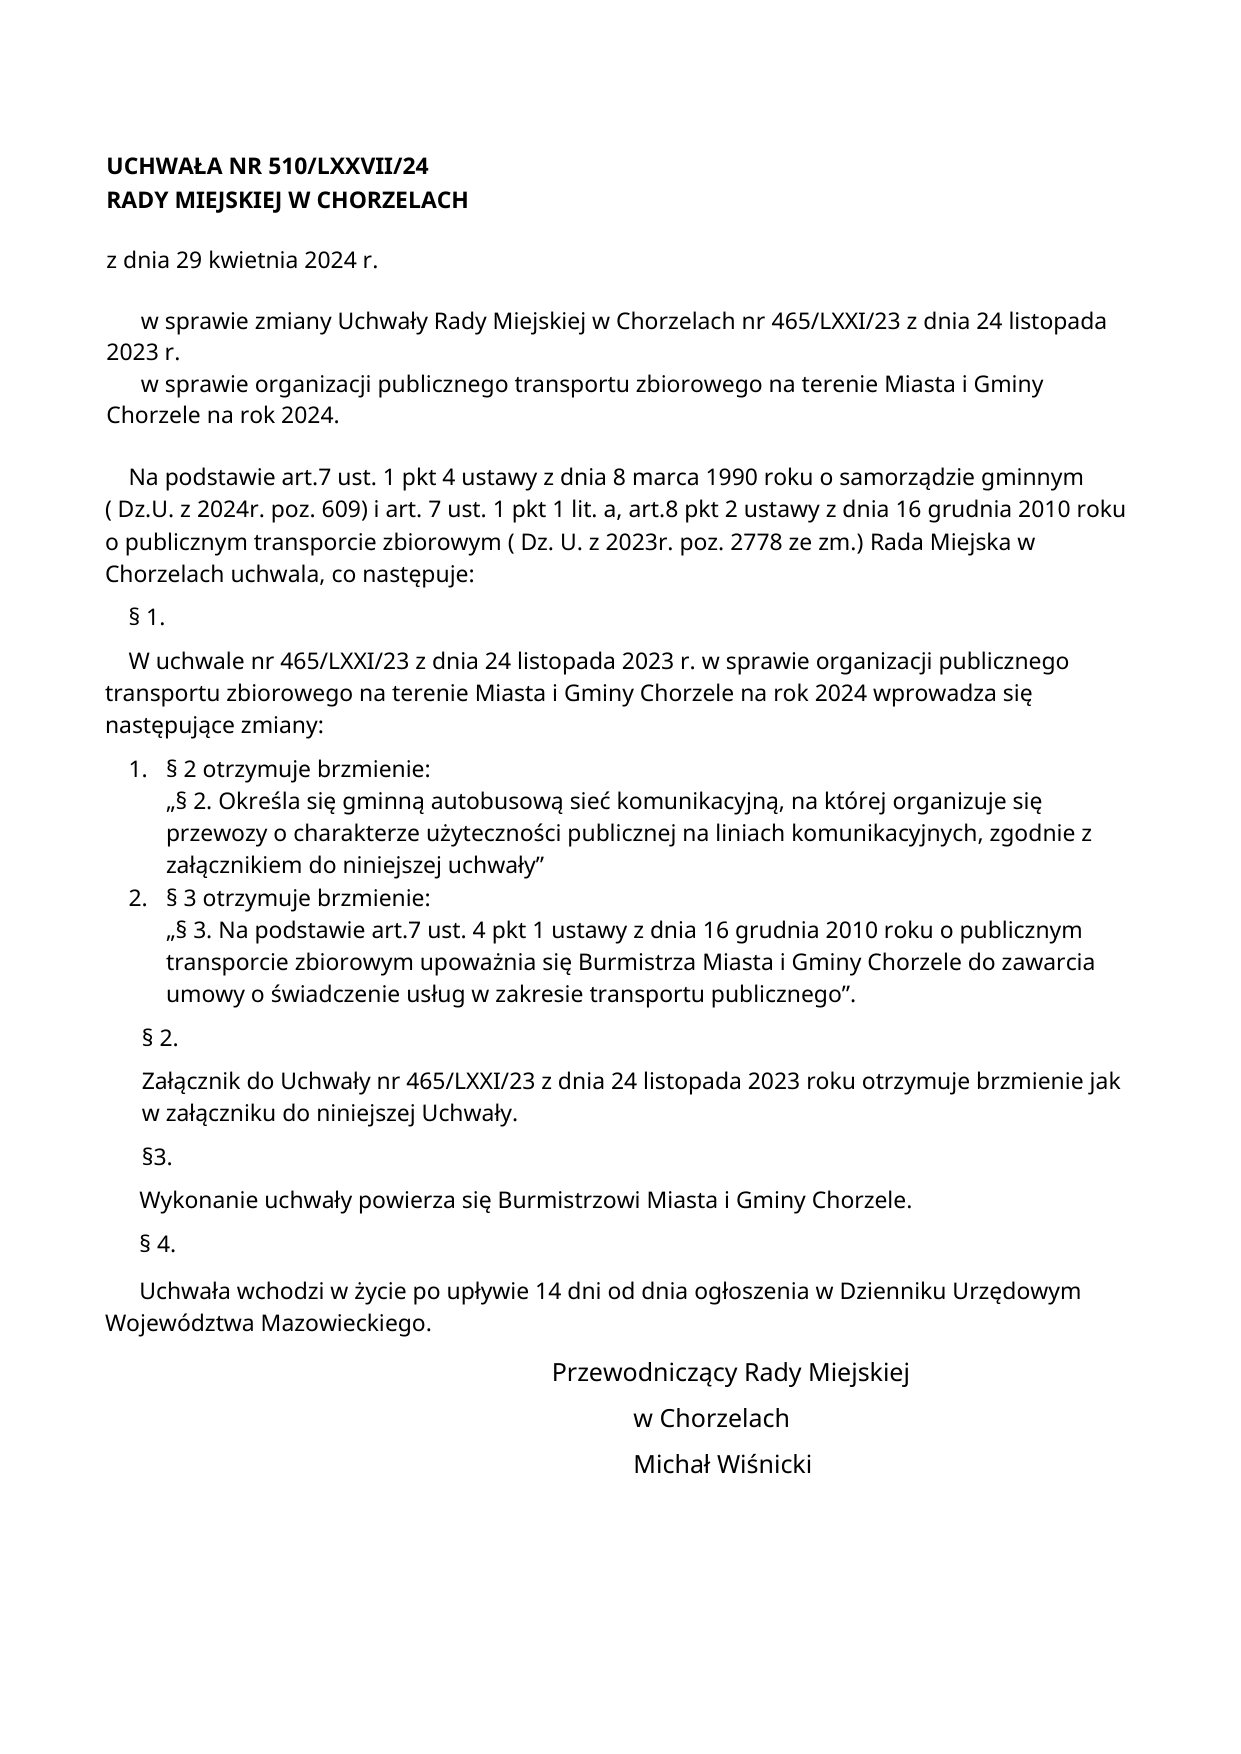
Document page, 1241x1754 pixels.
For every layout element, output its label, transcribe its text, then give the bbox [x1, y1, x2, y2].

text §3. [142, 1141, 1136, 1172]
text Uchwała wchodzi w życie po upływie 14 dni od dnia ogłoszenia w Dzienniku Urzędowym Województwa Mazowieckiego. [105, 1275, 1136, 1338]
text z dnia 29 kwietnia 2024 r. [106, 244, 1134, 276]
text W uchwale nr 465/LXXI/23 z dnia 24 listopada 2023 r. w sprawie organizacji publicznego transportu zbiorowego na terenie Miasta i Gminy Chorzele na rok 2024 wprowadza się następujące zmiany: [105, 645, 1136, 741]
text w Chorzelach [106, 1401, 1134, 1434]
text Przewodniczący Rady Miejskiej [106, 1354, 1134, 1388]
list § 3 otrzymuje brzmienie: [128, 882, 1136, 913]
text UCHWAŁA NR 510/LXXVII/24 [106, 150, 1134, 181]
text w sprawie zmiany Uchwały Rady Miejskiej w Chorzelach nr 465/LXXI/23 z dnia 24 listopada 2023 r. [106, 305, 1134, 367]
text § 2. [142, 1022, 1136, 1053]
text RADY MIEJSKIEJ W CHORZELACH [106, 184, 1134, 215]
text Wykonanie uchwały powierza się Burmistrzowi Miasta i Gminy Chorzele. [106, 1184, 1136, 1216]
list „§ 2. Określa się gminną autobusową sieć komunikacyjną, na której organizuje się przewozy o charakterze użyteczności publicznej na liniach komunikacyjnych, zgodnie z załącznikiem do niniejszej uchwały” [166, 785, 1136, 881]
text § 1. [105, 601, 1136, 633]
text w sprawie organizacji publicznego transportu zbiorowego na terenie Miasta i Gminy Chorzele na rok 2024. [106, 367, 1134, 430]
text Załącznik do Uchwały nr 465/LXXI/23 z dnia 24 listopada 2023 roku otrzymuje brzmienie jak w załączniku do niniejszej Uchwały. [142, 1065, 1136, 1129]
text Na podstawie art.7 ust. 1 pkt 4 ustawy z dnia 8 marca 1990 roku o samorządzie gminnym ( Dz.U. z 2024r. poz. 609) i art. 7 ust. 1 pkt 1 lit. a, art.8 pkt 2 ustawy z dnia 16 grudnia 2010 roku o publicznym transporcie zbiorowym ( Dz. U. z 2023r. poz. 2778 ze zm.) Rada Miejska w Chorzelach uchwala, co następuje: [105, 461, 1136, 589]
list § 2 otrzymuje brzmienie: [128, 753, 1136, 784]
text § 4. [105, 1228, 1136, 1259]
list „§ 3. Na podstawie art.7 ust. 4 pkt 1 ustawy z dnia 16 grudnia 2010 roku o publicznym transporcie zbiorowym upoważnia się Burmistrza Miasta i Gminy Chorzele do zawarcia umowy o świadczenie usług w zakresie transportu publicznego”. [166, 914, 1136, 1009]
text Michał Wiśnicki [106, 1447, 1134, 1481]
